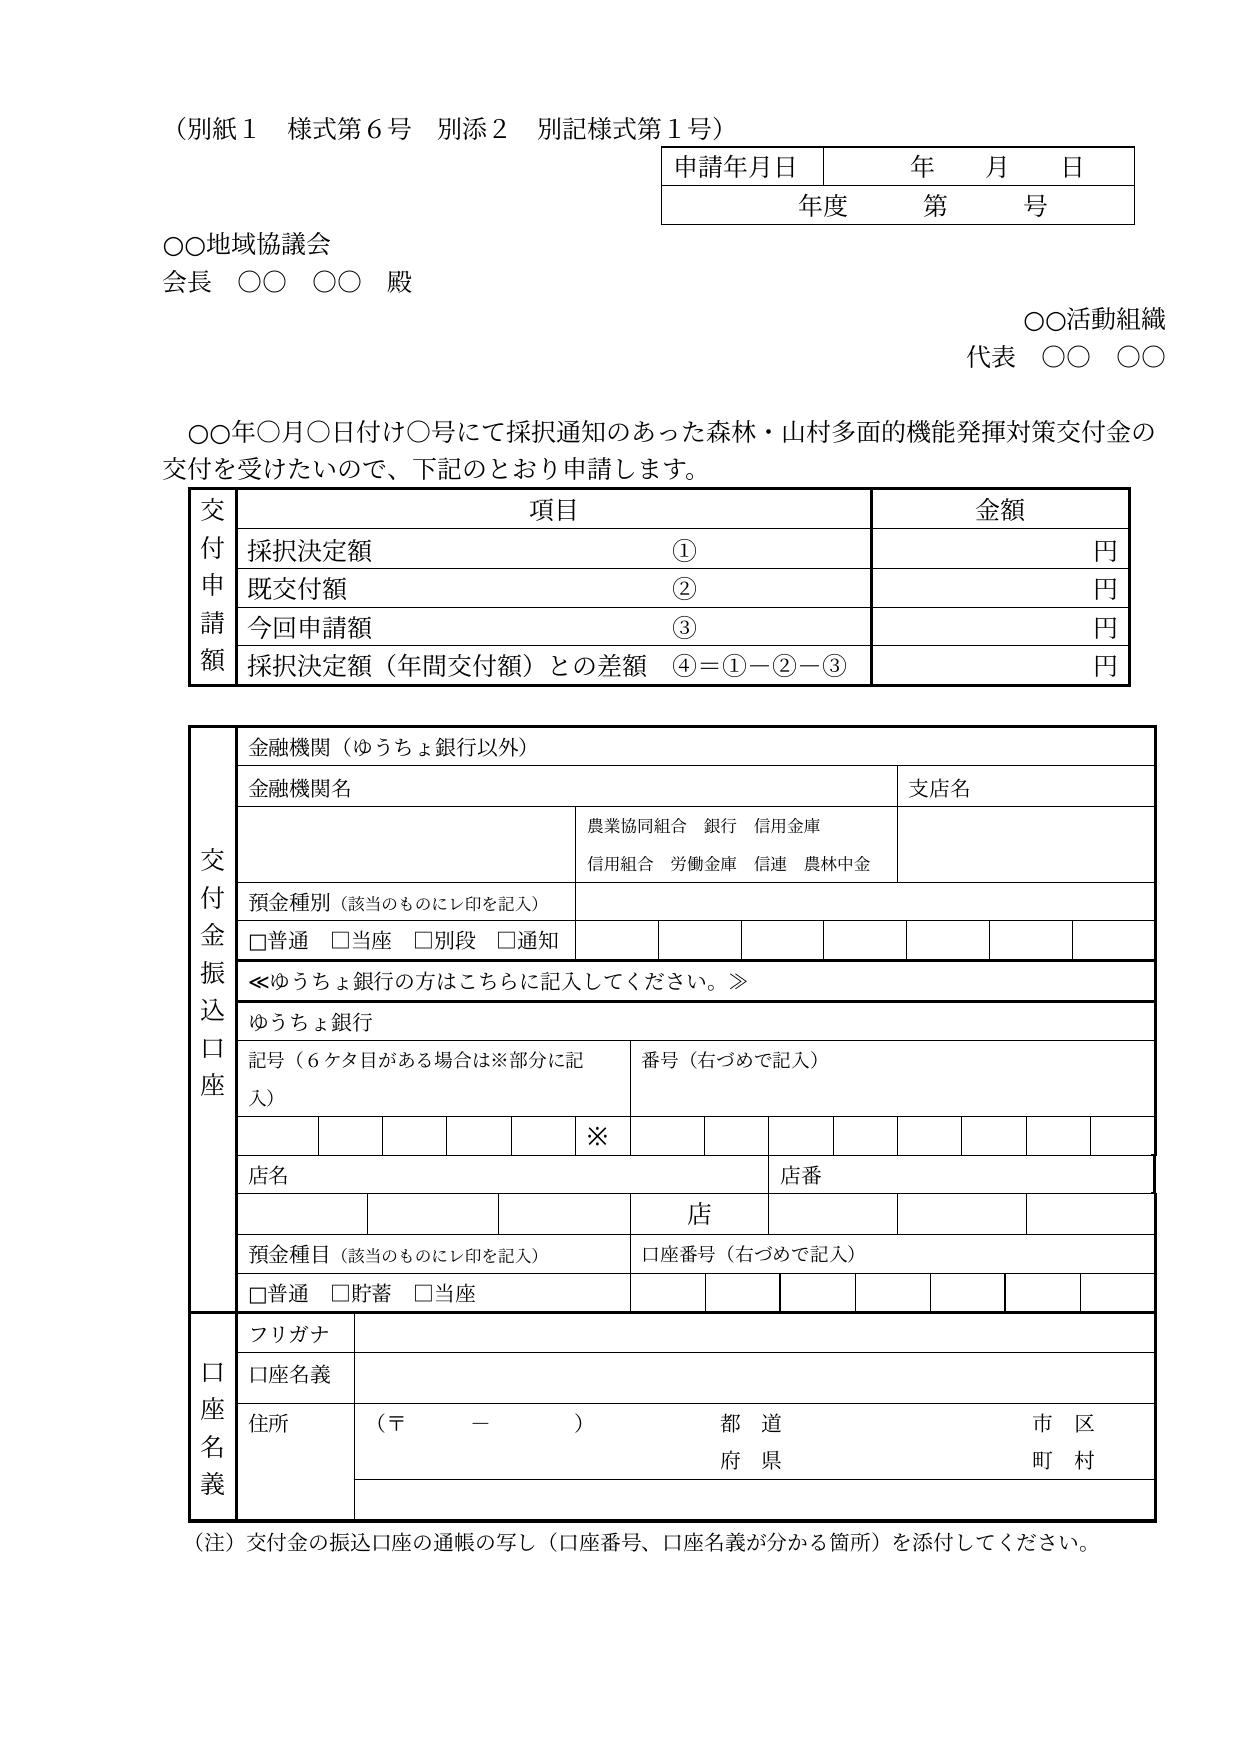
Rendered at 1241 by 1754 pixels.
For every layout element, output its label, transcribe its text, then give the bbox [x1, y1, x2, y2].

table_cell 口座番号（右づめで記入） [631, 1235, 1154, 1273]
table_cell [1006, 1274, 1080, 1311]
table_cell 店名 [238, 1156, 768, 1193]
text ○○地域協議会 [162, 224, 1167, 262]
table_cell [705, 1117, 768, 1155]
table_header 年 月 日 [824, 148, 1134, 185]
table_cell ゆうちょ銀行 [238, 1003, 1154, 1040]
table_cell ≪ゆうちょ銀行の方はこちらに記入してください。≫ [238, 962, 1154, 999]
table_cell 農業協同組合 銀行 信用金庫 信用組合 労働金庫 信連 農林中金 [576, 807, 897, 882]
table_header 交付金振込口座 [191, 728, 235, 1311]
table_cell [834, 1117, 897, 1155]
table_cell 番号（右づめで記入） [631, 1041, 1154, 1116]
table_cell [368, 1194, 498, 1234]
table_cell [576, 921, 658, 959]
table_cell 記号（６ケタ目がある場合は※部分に記入） [238, 1041, 630, 1116]
table_cell 預金種別（該当のものにレ印を記入） [238, 883, 575, 920]
text 会長 ○○ ○○ 殿 [162, 262, 1167, 299]
table_cell [355, 1480, 1154, 1519]
text （別紙１ 様式第６号 別添２ 別記様式第１号） [162, 109, 1167, 146]
table_cell 店番 [769, 1156, 1153, 1193]
table_cell [576, 883, 1154, 920]
table_cell [659, 921, 741, 959]
table_cell [769, 1117, 833, 1155]
table_cell □普通 □貯蓄 □当座 [238, 1274, 630, 1311]
table_cell 採択決定額（年間交付額）との差額 ④＝①－②－③ [238, 646, 870, 684]
table_cell 口座名義 [238, 1353, 354, 1403]
table_cell [1091, 1117, 1154, 1155]
table_cell 住所 [238, 1404, 354, 1519]
table_cell 年度 第 号 [662, 186, 1134, 223]
table_cell [898, 1117, 961, 1155]
table_cell [990, 921, 1072, 959]
text ○○活動組織 [162, 299, 1167, 337]
table_header 金融機関（ゆうちょ銀行以外） [238, 728, 1154, 765]
table_cell [769, 1194, 897, 1234]
table_cell [512, 1117, 575, 1155]
table_cell [447, 1117, 511, 1155]
table_cell [499, 1194, 630, 1234]
table_cell 既交付額 ② [238, 569, 870, 607]
table_cell [631, 1274, 705, 1311]
table_cell [355, 1314, 1154, 1352]
table_cell フリガナ [238, 1314, 354, 1352]
table_cell [856, 1274, 930, 1311]
table_cell 採択決定額 ① [238, 529, 870, 568]
table_header 申請年月日 [662, 148, 823, 185]
table_cell [238, 807, 575, 882]
table_cell 円 [873, 569, 1128, 607]
table_cell [355, 1353, 1154, 1403]
table_cell （〒 － ） 都 道 市 区 府 県 町 村 [355, 1404, 1154, 1479]
table_cell [962, 1117, 1026, 1155]
table_cell 口座名義 [191, 1314, 235, 1519]
text 代表 ○○ ○○ [162, 337, 1167, 374]
table_header 金額 [873, 490, 1128, 528]
table_cell [1081, 1274, 1154, 1311]
text ○○年○月○日付け○号にて採択通知のあった森林・山村多面的機能発揮対策交付金の交付を受けたいので、下記のとおり申請します。 [162, 412, 1167, 487]
table_cell [1027, 1117, 1090, 1155]
table_cell 店 [631, 1194, 768, 1234]
table_cell ※ [576, 1117, 630, 1155]
table_cell 預金種目（該当のものにレ印を記入） [238, 1235, 630, 1273]
table_cell [383, 1117, 446, 1155]
table_cell [706, 1274, 779, 1311]
table_cell 今回申請額 ③ [238, 608, 870, 645]
table_cell [238, 1194, 367, 1234]
table_cell [1073, 921, 1154, 959]
table_cell 円 [873, 529, 1128, 568]
table_cell 金融機関名 [238, 766, 897, 806]
table_header 交付申請額 [191, 490, 235, 684]
table_cell [631, 1117, 704, 1155]
table_cell 円 [873, 608, 1128, 645]
table_cell [742, 921, 823, 959]
table_cell [238, 1117, 318, 1155]
table_cell [907, 921, 989, 959]
table_cell [898, 807, 1154, 882]
table_cell 支店名 [898, 766, 1154, 806]
table_cell [319, 1117, 382, 1155]
text （注）交付金の振込口座の通帳の写し（口座番号、口座名義が分かる箇所）を添付してください。 [162, 1522, 1167, 1560]
table_cell [824, 921, 906, 959]
table_cell [898, 1194, 1026, 1234]
table_cell [1027, 1194, 1154, 1234]
table_cell □普通 □当座 □別段 □通知 [238, 921, 575, 959]
table_header 項目 [238, 490, 870, 528]
table_cell [781, 1274, 855, 1311]
table_cell [931, 1274, 1004, 1311]
table_cell 円 [873, 646, 1128, 684]
